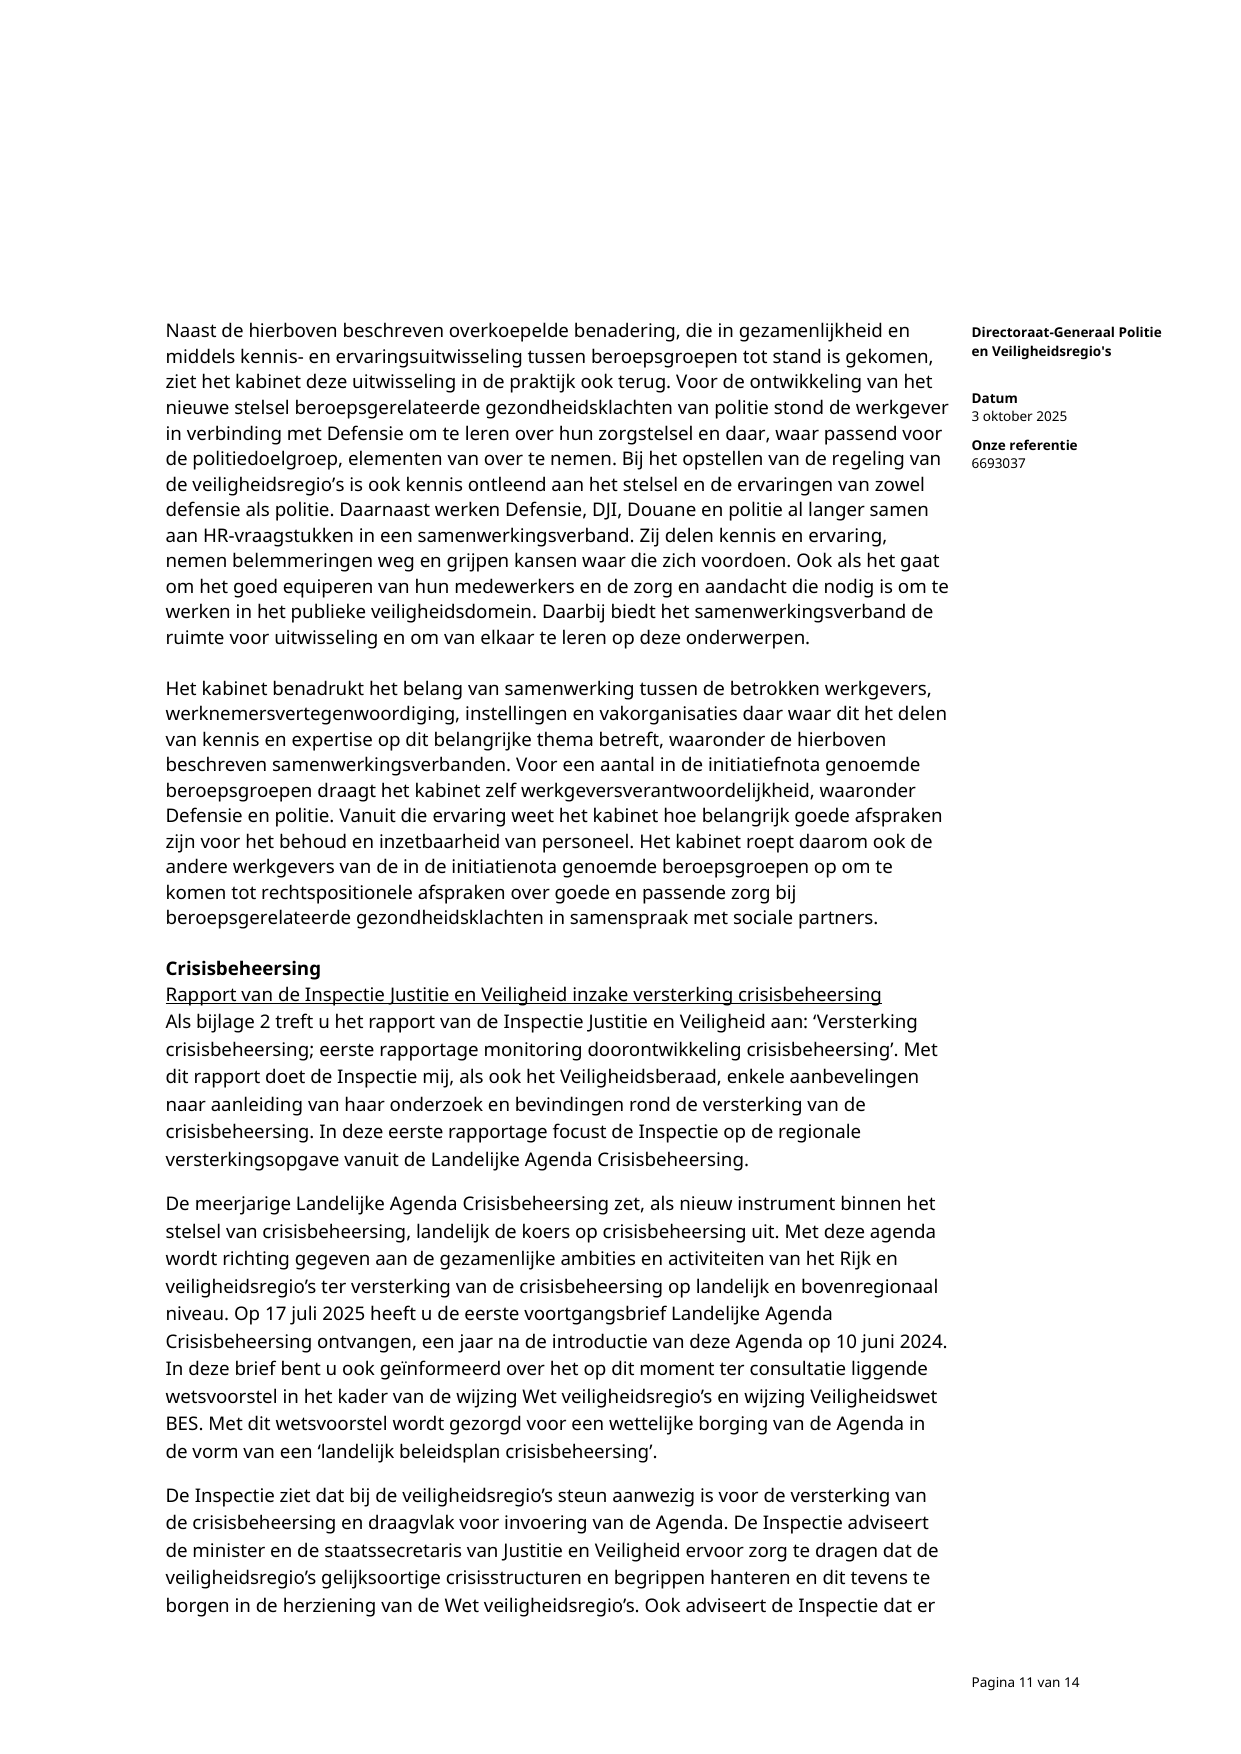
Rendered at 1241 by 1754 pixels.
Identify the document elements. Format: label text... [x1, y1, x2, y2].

text Crisisbeheersing [165, 930, 951, 981]
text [165, 1482, 951, 1618]
text Naast de hierboven beschreven overkoepelde benadering, die in gezamenlijkheid en middels kennis- en ervaringsuitwisseling tussen beroepsgroepen tot stand is gekomen, ziet het kabinet deze uitwisseling in de praktijk ook terug. Voor de ontwikkeling van het nieuwe stelsel beroepsgerelateerde gezondheidsklachten van politie stond de werkgever in verbinding met Defensie om te leren over hun zorgstelsel en daar, waar passend voor de politiedoelgroep, elementen van over te nemen. Bij het opstellen van de regeling van de veiligheidsregio’s is ook kennis ontleend aan het stelsel en de ervaringen van zowel defensie als politie. Daarnaast werken Defensie, DJI, Douane en politie al langer samen aan HR-vraagstukken in een samenwerkingsverband. Zij delen kennis en ervaring, nemen belemmeringen weg en grijpen kansen waar die zich voordoen. Ook als het gaat om het goed equiperen van hun medewerkers en de zorg en aandacht die nodig is om te werken in het publieke veiligheidsdomein. Daarbij biedt het samenwerkingsverband de ruimte voor uitwisseling en om van elkaar te leren op deze onderwerpen. [165, 318, 951, 649]
text De meerjarige Landelijke Agenda Crisisbeheersing zet, als nieuw instrument binnen het stelsel van crisisbeheersing, landelijk de koers op crisisbeheersing uit. Met deze agenda wordt richting gegeven aan de gezamenlijke ambities en activiteiten van het Rijk en veiligheidsregio’s ter versterking van de crisisbeheersing op landelijk en bovenregionaal niveau. Op 17 juli 2025 heeft u de eerste voortgangsbrief Landelijke Agenda Crisisbeheersing ontvangen, een jaar na de introductie van deze Agenda op 10 juni 2024. In deze brief bent u ook geïnformeerd over het op dit moment ter consultatie liggende wetsvoorstel in het kader van de wijzing Wet veiligheidsregio’s en wijzing Veiligheidswet BES. Met dit wetsvoorstel wordt gezorgd voor een wettelijke borging van de Agenda in de vorm van een ‘landelijk beleidsplan crisisbeheersing’. [165, 1190, 951, 1463]
text Het kabinet benadrukt het belang van samenwerking tussen de betrokken werkgevers, werknemersvertegenwoordiging, instellingen en vakorganisaties daar waar dit het delen van kennis en expertise op dit belangrijke thema betreft, waaronder de hierboven beschreven samenwerkingsverbanden. Voor een aantal in de initiatiefnota genoemde beroepsgroepen draagt het kabinet zelf werkgeversverantwoordelijkheid, waaronder Defensie en politie. Vanuit die ervaring weet het kabinet hoe belangrijk goede afspraken zijn voor het behoud en inzetbaarheid van personeel. Het kabinet roept daarom ook de andere werkgevers van de in de initiatienota genoemde beroepsgroepen op om te komen tot rechtspositionele afspraken over goede en passende zorg bij beroepsgerelateerde gezondheidsklachten in samenspraak met sociale partners. [165, 675, 951, 930]
text Rapport van de Inspectie Justitie en Veiligheid inzake versterking crisisbeheersing Als bijlage 2 treft u het rapport van de Inspectie Justitie en Veiligheid aan: ‘Versterking crisisbeheersing; eerste rapportage monitoring doorontwikkeling crisisbeheersing’. Met dit rapport doet de Inspectie mij, als ook het Veiligheidsberaad, enkele aanbevelingen naar aanleiding van haar onderzoek en bevindingen rond de versterking van de crisisbeheersing. In deze eerste rapportage focust de Inspectie op de regionale versterkingsopgave vanuit de Landelijke Agenda Crisisbeheersing. [165, 981, 951, 1172]
